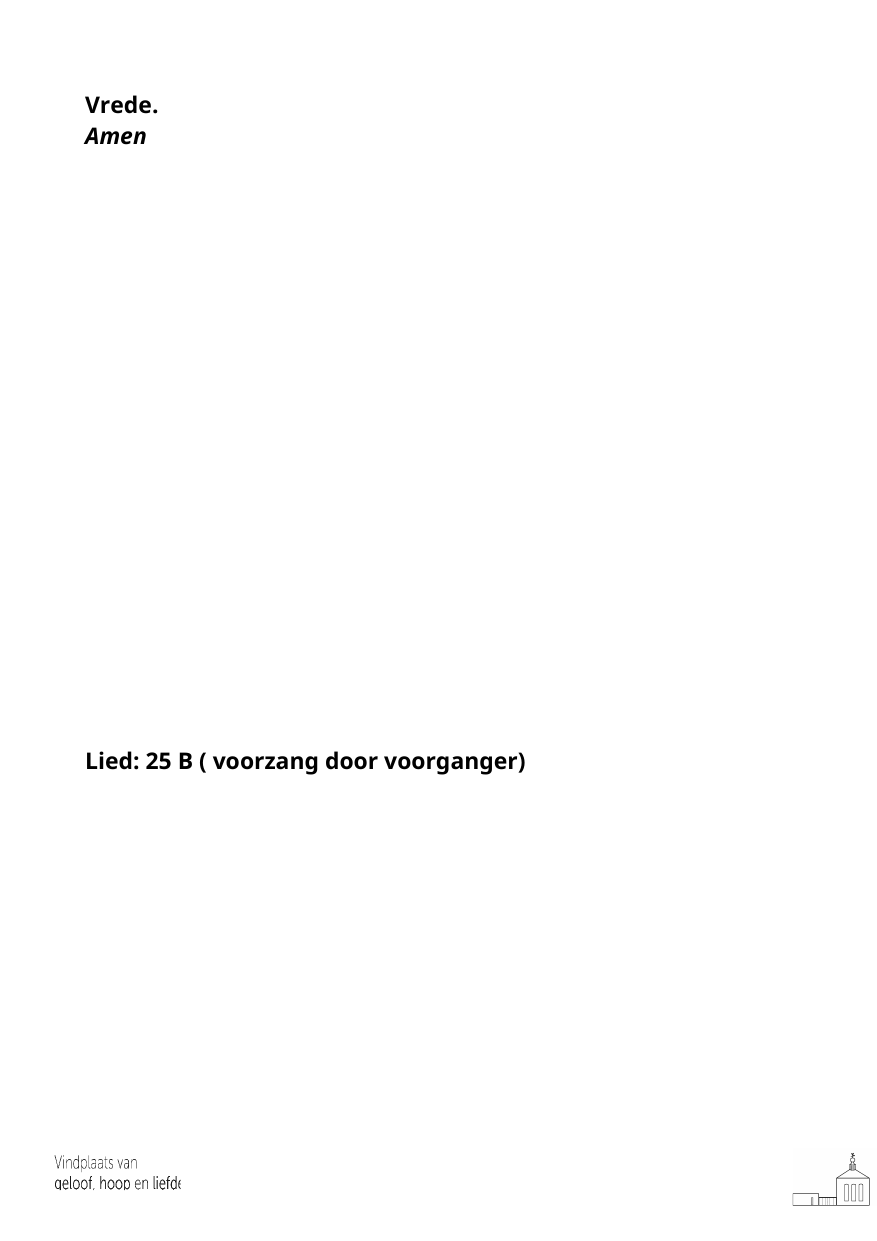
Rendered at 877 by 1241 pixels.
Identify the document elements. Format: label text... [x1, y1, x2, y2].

text Lied: 25 B ( voorzang door voorganger) [85, 745, 806, 776]
picture [792, 1148, 877, 1206]
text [85, 89, 806, 151]
